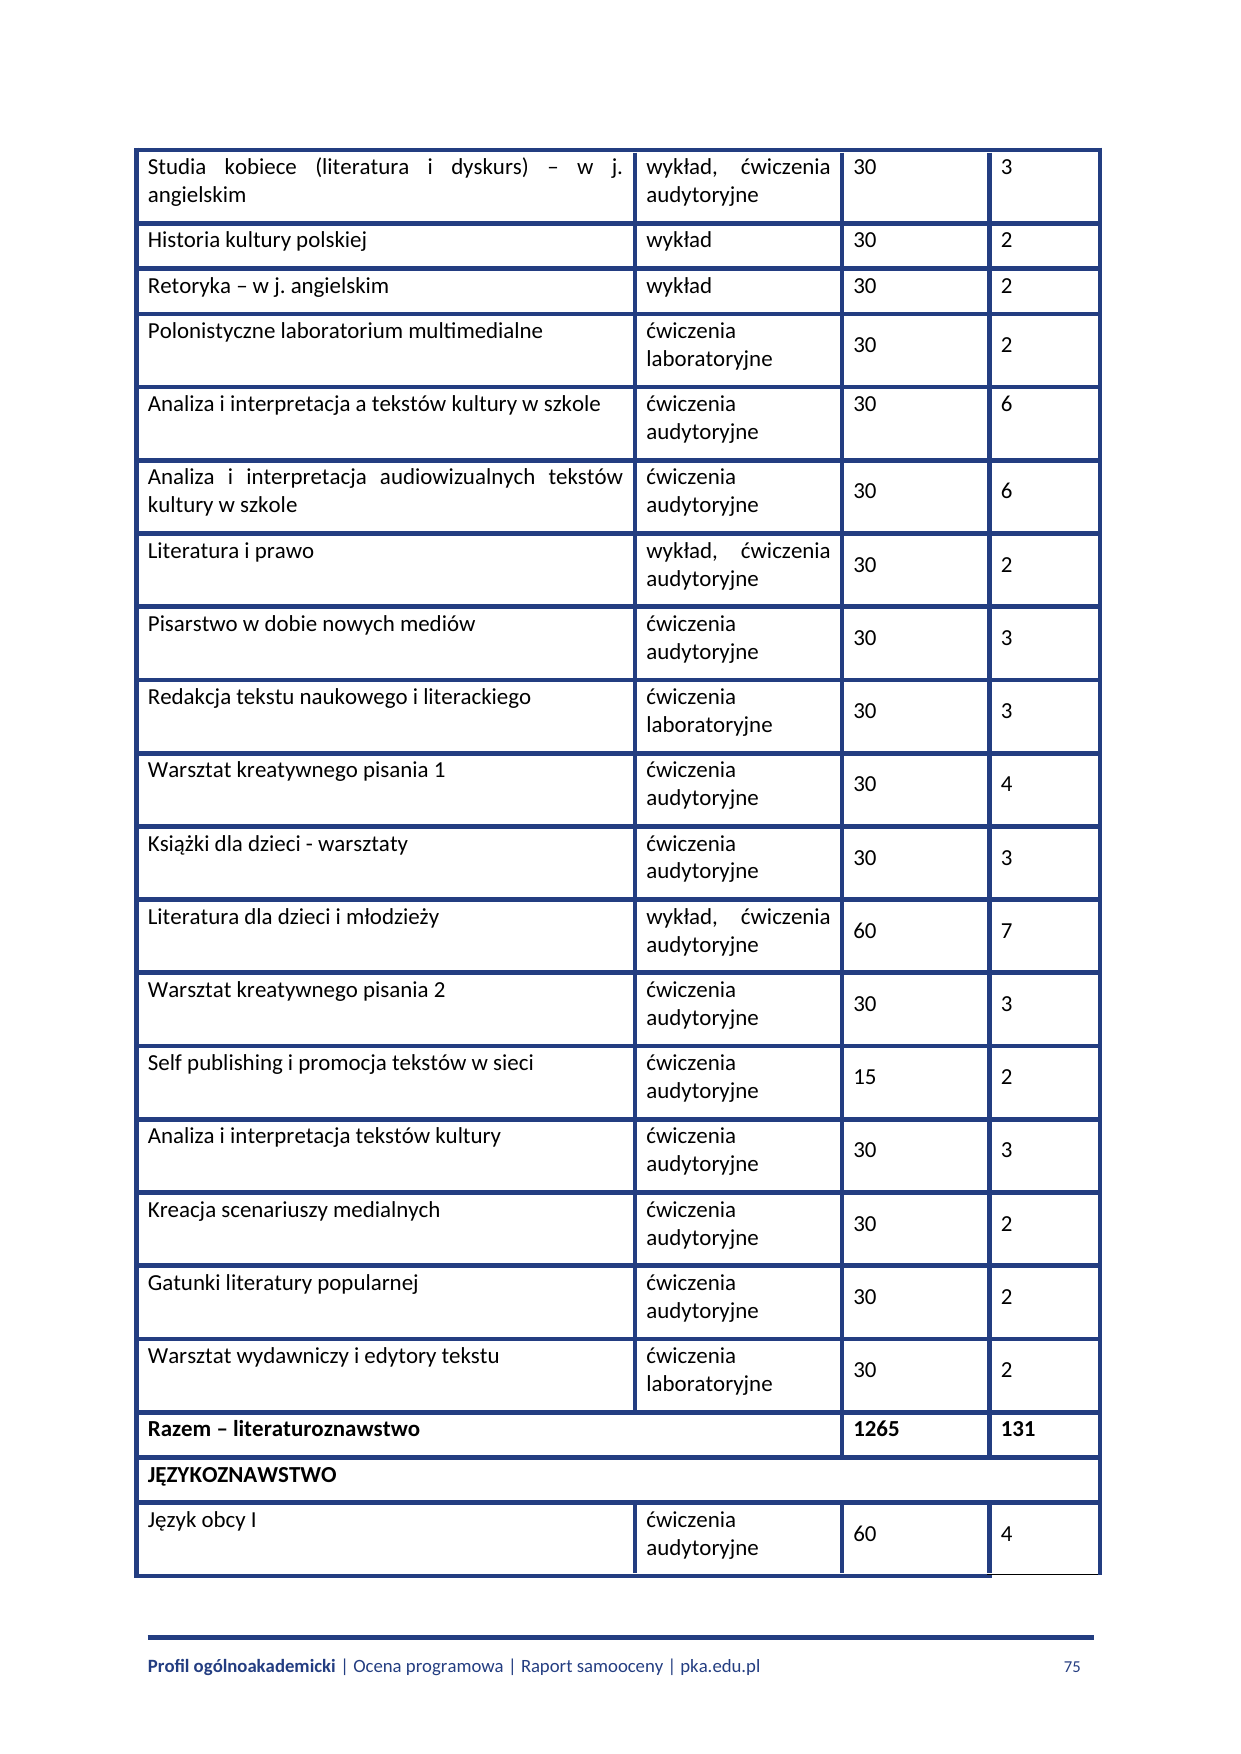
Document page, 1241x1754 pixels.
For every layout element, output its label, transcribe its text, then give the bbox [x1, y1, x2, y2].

table_cell 6 [992, 389, 1098, 458]
table_cell Polonistyczne laboratorium multimedialne [139, 316, 633, 384]
table_cell ćwiczenia audytoryjne [637, 463, 840, 531]
table_cell 3 [992, 1122, 1098, 1190]
table_cell 30 [844, 682, 987, 751]
table_cell ćwiczenia audytoryjne [637, 1048, 840, 1117]
table_cell ćwiczenia laboratoryjne [637, 682, 840, 751]
table_cell ćwiczenia audytoryjne [637, 829, 840, 897]
table_cell Studia kobiece (literatura i dyskurs) – w j. angielskim [139, 152, 635, 221]
table_cell 30 [844, 756, 987, 824]
table_cell Literatura i prawo [139, 536, 633, 604]
table_cell 30 [844, 1341, 987, 1410]
table_cell Analiza i interpretacja tekstów kultury [139, 1122, 633, 1190]
table_cell 30 [844, 609, 987, 677]
table_cell wykład [637, 271, 840, 311]
table_cell 2 [992, 1268, 1098, 1337]
table_cell 30 [844, 1195, 987, 1263]
table_cell Warsztat kreatywnego pisania 2 [139, 975, 633, 1044]
table_cell 60 [844, 902, 987, 970]
table_cell 2 [992, 1341, 1098, 1410]
table_cell Pisarstwo w dobie nowych mediów [139, 609, 633, 677]
table_cell Warsztat kreatywnego pisania 1 [139, 756, 633, 824]
table_cell 2 [992, 271, 1098, 311]
table_cell 30 [844, 975, 987, 1044]
table_cell ćwiczenia audytoryjne [637, 609, 840, 677]
table_cell 30 [844, 316, 987, 384]
table_cell wykład [637, 226, 840, 266]
table_cell 60 [844, 1505, 987, 1573]
table_cell 30 [844, 226, 987, 266]
table_cell 3 [992, 682, 1098, 751]
table_cell 3 [992, 975, 1098, 1044]
table_cell 30 [844, 1268, 987, 1337]
table_cell wykład, ćwiczenia audytoryjne [637, 902, 840, 970]
table_cell 2 [992, 536, 1098, 604]
table_cell 30 [844, 536, 987, 604]
table_cell wykład, ćwiczenia audytoryjne [637, 536, 840, 604]
table_cell 4 [992, 756, 1098, 824]
table_cell 2 [992, 226, 1098, 266]
table_cell Historia kultury polskiej [139, 226, 633, 266]
table_cell ćwiczenia audytoryjne [637, 1122, 840, 1190]
table_cell 4 [992, 1505, 1098, 1573]
table_cell ćwiczenia audytoryjne [637, 756, 840, 824]
table_cell Gatunki literatury popularnej [139, 1268, 633, 1337]
table_cell 7 [992, 902, 1098, 970]
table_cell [637, 1505, 840, 1573]
table_cell Język obcy I [139, 1505, 633, 1573]
table_cell 30 [844, 152, 989, 221]
table_cell Redakcja tekstu naukowego i literackiego [139, 682, 633, 751]
table_cell Retoryka – w j. angielskim [139, 271, 633, 311]
table_cell ćwiczenia audytoryjne [637, 975, 840, 1044]
table_cell 2 [992, 1048, 1098, 1117]
table_cell ćwiczenia laboratoryjne [637, 1341, 840, 1410]
table_cell Książki dla dzieci - warsztaty [139, 829, 633, 897]
table_cell ćwiczenia audytoryjne [637, 1268, 840, 1337]
table_cell Analiza i interpretacja audiowizualnych tekstów kultury w szkole [139, 463, 633, 531]
table_cell Literatura dla dzieci i młodzieży [139, 902, 633, 970]
table_cell ćwiczenia laboratoryjne [637, 316, 840, 384]
table_cell 30 [844, 389, 987, 458]
table_cell 15 [844, 1048, 987, 1117]
table_cell 3 [992, 829, 1098, 897]
table_cell 2 [992, 316, 1098, 384]
table_cell Razem – literaturoznawstwo [139, 1415, 840, 1455]
table_cell 1265 [844, 1415, 987, 1455]
table_cell 2 [992, 1195, 1098, 1263]
table_cell ćwiczenia audytoryjne [637, 389, 840, 458]
table_cell Kreacja scenariuszy medialnych [139, 1195, 633, 1263]
table_cell JĘZYKOZNAWSTWO [139, 1460, 1098, 1500]
table_cell ćwiczenia audytoryjne [637, 1195, 840, 1263]
table_cell 30 [844, 829, 987, 897]
table_cell 3 [992, 152, 1098, 221]
table_cell Analiza i interpretacja a tekstów kultury w szkole [139, 389, 633, 458]
table_cell 131 [992, 1415, 1098, 1455]
table_cell Warsztat wydawniczy i edytory tekstu [139, 1341, 633, 1410]
table_cell 30 [844, 271, 987, 311]
table_cell 6 [992, 463, 1098, 531]
table_cell 30 [844, 1122, 987, 1190]
table_cell Self publishing i promocja tekstów w sieci [139, 1048, 633, 1117]
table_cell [637, 152, 842, 221]
table_cell 3 [992, 609, 1098, 677]
table_cell 30 [844, 463, 987, 531]
